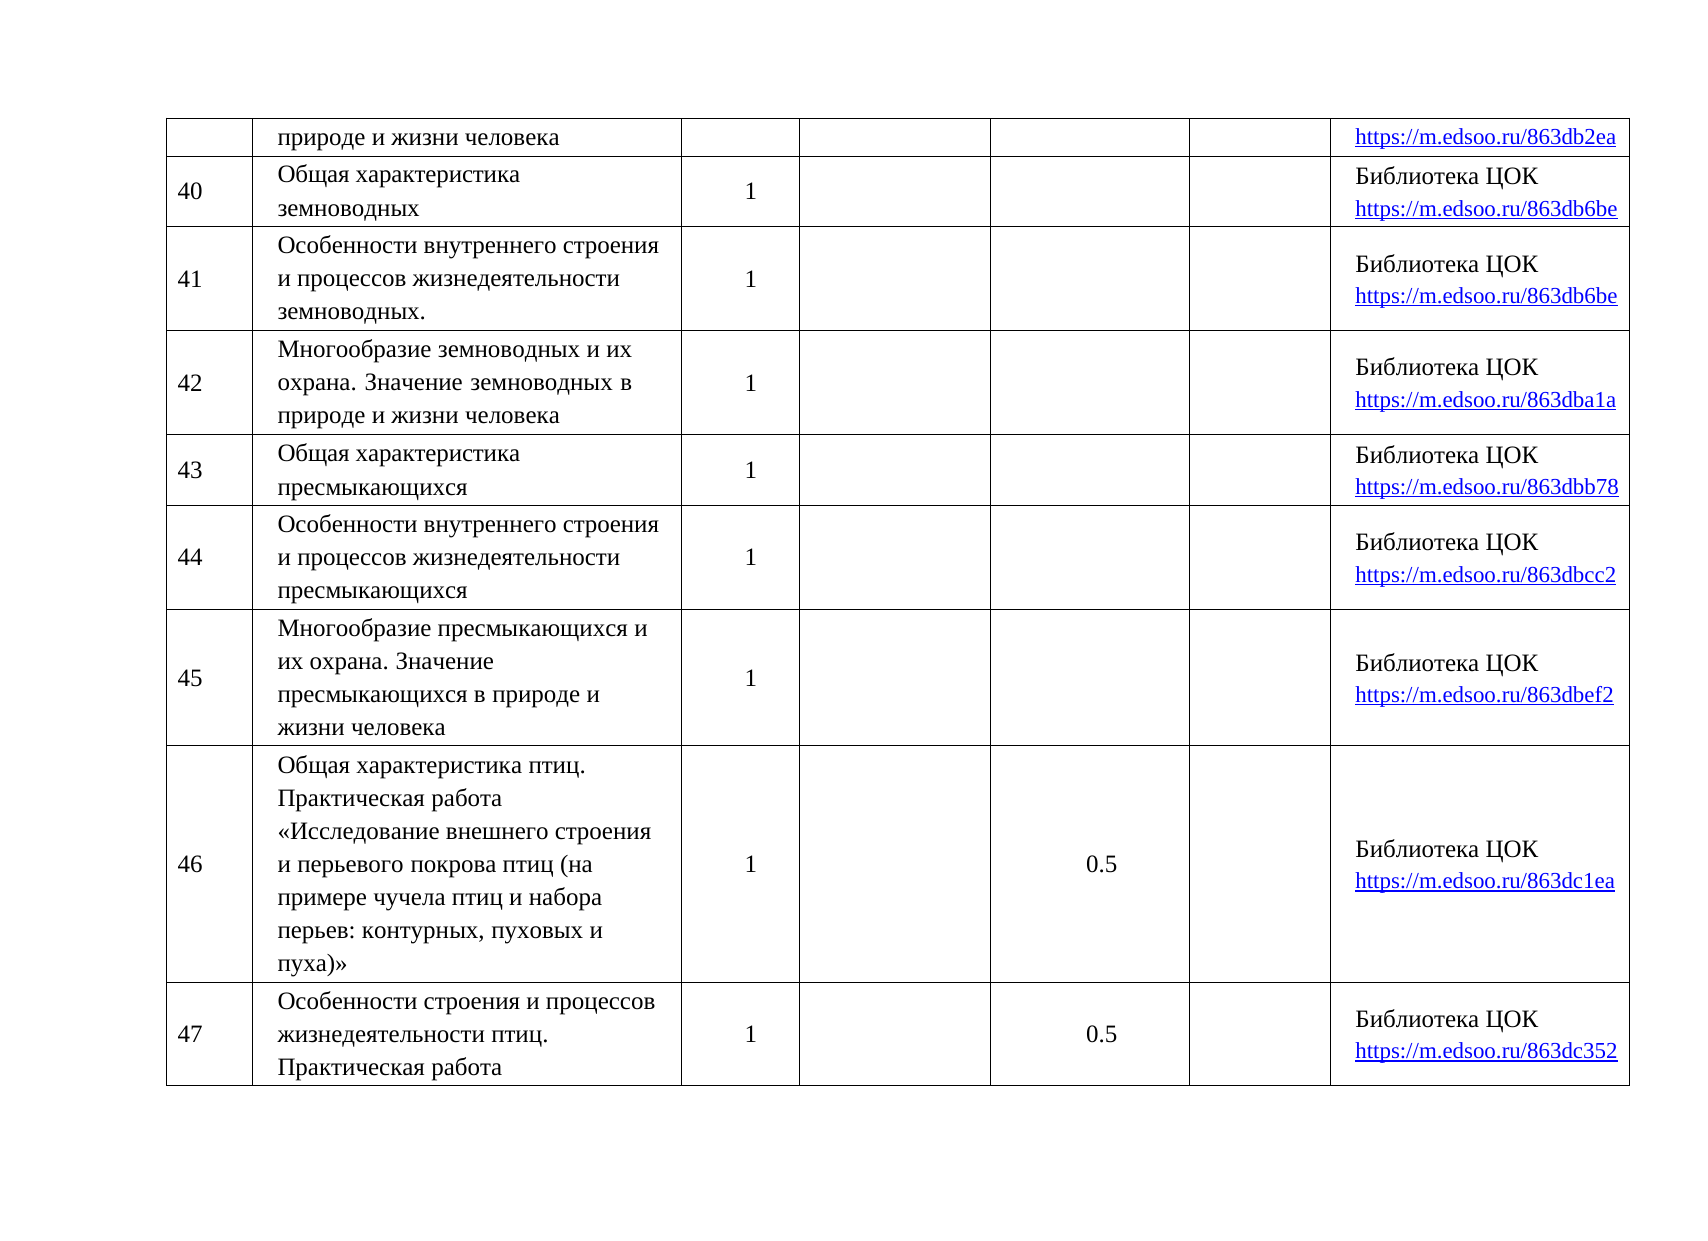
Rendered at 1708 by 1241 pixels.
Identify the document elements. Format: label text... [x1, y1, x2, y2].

table_cell 1 [682, 331, 799, 434]
table_cell [1190, 331, 1330, 434]
table_cell [991, 435, 1189, 505]
table_cell [800, 435, 990, 505]
table_header [1190, 119, 1330, 156]
table_cell [1190, 157, 1330, 226]
table_header [800, 119, 990, 156]
table_header природе и жизни человека [253, 119, 681, 156]
table_cell 1 [682, 157, 799, 226]
table_cell 42 [167, 331, 252, 434]
table_header https://m.edsoo.ru/863db2ea [1331, 119, 1629, 156]
table_cell Общая характеристика птиц. Практическая работа «Исследование внешнего строения и перьевого покрова птиц (на примере чучела птиц и набора перьев: контурных, пуховых и пуха)» [253, 746, 681, 982]
table_cell 45 [167, 610, 252, 745]
table_cell 0.5 [991, 983, 1189, 1085]
table_header [991, 119, 1189, 156]
table_cell Библиотека ЦОК https://m.edsoo.ru/863dbb78 [1331, 435, 1629, 505]
table_cell Особенности внутреннего строения и процессов жизнедеятельности земноводных. [253, 227, 681, 330]
table_cell [800, 227, 990, 330]
table_cell 1 [682, 610, 799, 745]
table_cell Библиотека ЦОК https://m.edsoo.ru/863dbcc2 [1331, 506, 1629, 608]
table_cell 1 [682, 983, 799, 1085]
table_cell [991, 227, 1189, 330]
table_cell 41 [167, 227, 252, 330]
table_cell 1 [682, 746, 799, 982]
table_cell Библиотека ЦОК https://m.edsoo.ru/863dba1a [1331, 331, 1629, 434]
table_cell [1190, 435, 1330, 505]
table_cell Особенности строения и процессов жизнедеятельности птиц. Практическая работа [253, 983, 681, 1085]
table_cell Библиотека ЦОК https://m.edsoo.ru/863dc352 [1331, 983, 1629, 1085]
table_cell Особенности внутреннего строения и процессов жизнедеятельности пресмыкающихся [253, 506, 681, 608]
table_cell 40 [167, 157, 252, 226]
table_cell [1190, 610, 1330, 745]
table_cell 0.5 [991, 746, 1189, 982]
table_cell [800, 506, 990, 608]
table_header [682, 119, 799, 156]
table_cell Общая характеристика пресмыкающихся [253, 435, 681, 505]
table_cell [1190, 227, 1330, 330]
table_cell [800, 331, 990, 434]
table_cell [800, 983, 990, 1085]
table_cell [1190, 983, 1330, 1085]
table_cell [991, 506, 1189, 608]
table_cell Многообразие земноводных и их охрана. Значение земноводных в природе и жизни человека [253, 331, 681, 434]
table_cell [991, 331, 1189, 434]
table_cell Библиотека ЦОК https://m.edsoo.ru/863dc1ea [1331, 746, 1629, 982]
table_cell Многообразие пресмыкающихся и их охрана. Значение пресмыкающихся в природе и жизни человека [253, 610, 681, 745]
table_cell Библиотека ЦОК https://m.edsoo.ru/863dbef2 [1331, 610, 1629, 745]
table_cell [991, 610, 1189, 745]
table_cell [800, 610, 990, 745]
table_cell 1 [682, 506, 799, 608]
table_header [167, 119, 252, 156]
table_cell [800, 746, 990, 982]
table_cell 43 [167, 435, 252, 505]
table_cell 1 [682, 227, 799, 330]
table_cell [991, 157, 1189, 226]
table_cell 47 [167, 983, 252, 1085]
table_cell [1190, 746, 1330, 982]
table_cell Библиотека ЦОК https://m.edsoo.ru/863db6be [1331, 227, 1629, 330]
table_cell [800, 157, 990, 226]
table_cell Библиотека ЦОК https://m.edsoo.ru/863db6be [1331, 157, 1629, 226]
table_cell 46 [167, 746, 252, 982]
table_cell [1190, 506, 1330, 608]
table_cell 44 [167, 506, 252, 608]
table_cell Общая характеристика земноводных [253, 157, 681, 226]
table_cell 1 [682, 435, 799, 505]
